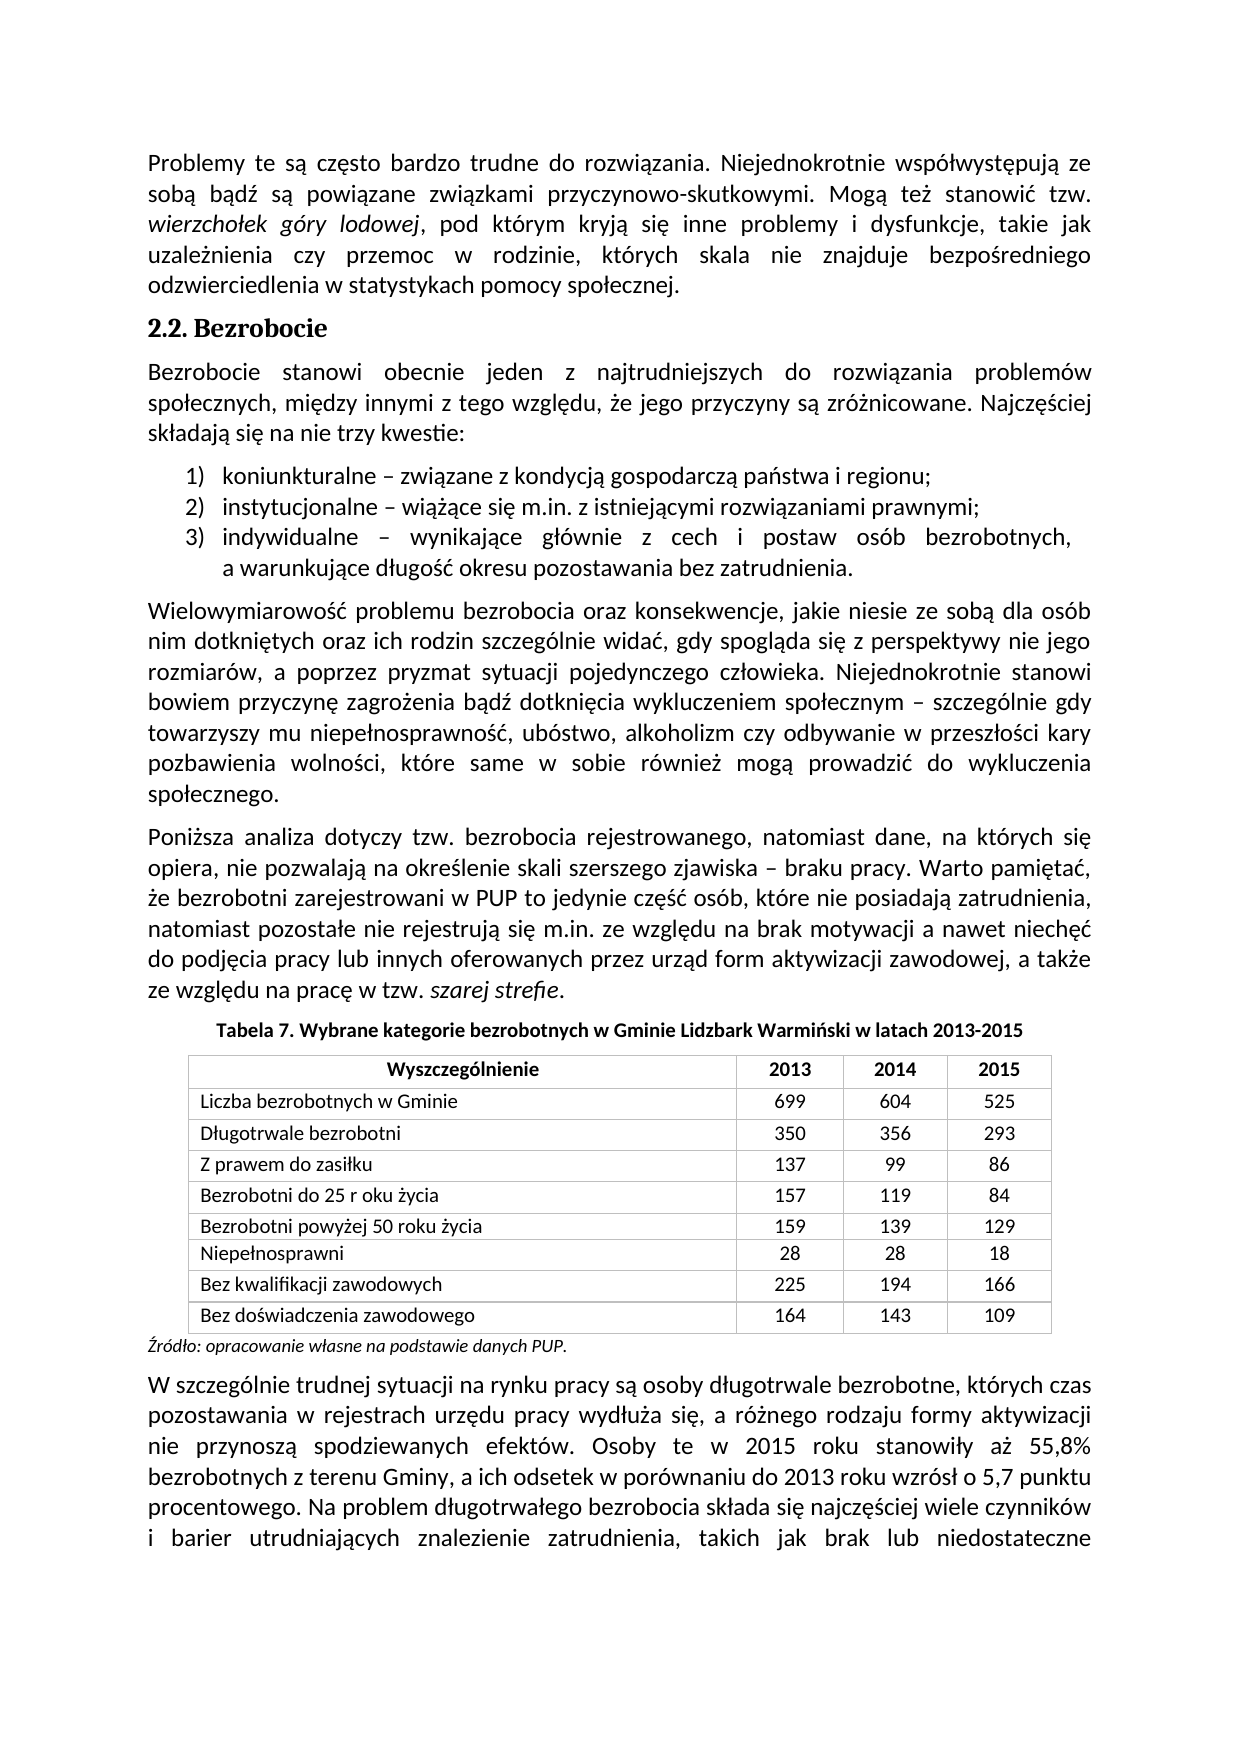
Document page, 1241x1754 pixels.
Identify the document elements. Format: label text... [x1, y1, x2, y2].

list instytucjonalne – wiążące się m.in. z istniejącymi rozwiązaniami prawnymi; [185, 491, 1093, 521]
table_cell 225 [737, 1271, 843, 1301]
table_cell 157 [737, 1182, 843, 1212]
table_cell Liczba bezrobotnych w Gminie [189, 1089, 736, 1119]
table_header 2013 [737, 1056, 843, 1087]
table_cell 86 [948, 1151, 1051, 1181]
table_cell 159 [737, 1214, 843, 1239]
text Problemy te są często bardzo trudne do rozwiązania. Niejednokrotnie współwystępują ze sobą bądź są powiązane związkami przyczynowo-skutkowymi. Mogą też stanowić tzw. wierzchołek góry lodowej, pod którym kryją się inne problemy i dysfunkcje, takie jak uzależnienia czy przemoc w rodzinie, których skala nie znajduje bezpośredniego odzwierciedlenia w statystykach pomocy społecznej. [148, 148, 1093, 300]
table_cell Z prawem do zasiłku [189, 1151, 736, 1181]
table_cell 166 [948, 1271, 1051, 1301]
table_cell 293 [948, 1120, 1051, 1150]
table_cell 194 [844, 1271, 947, 1301]
list koniunkturalne – związane z kondycją gospodarczą państwa i regionu; [185, 460, 1093, 491]
table_cell 699 [737, 1089, 843, 1119]
table_cell 99 [844, 1151, 947, 1181]
table_header 2014 [844, 1056, 947, 1087]
table_cell 164 [737, 1303, 843, 1333]
text Poniższa analiza dotyczy tzw. bezrobocia rejestrowanego, natomiast dane, na których się opiera, nie pozwalają na określenie skali szerszego zjawiska – braku pracy. Warto pamiętać, że bezrobotni zarejestrowani w PUP to jedynie część osób, które nie posiadają zatrudnienia, natomiast pozostałe nie rejestrują się m.in. ze względu na brak motywacji a nawet niechęć do podjęcia pracy lub innych oferowanych przez urząd form aktywizacji zawodowej, a także ze względu na pracę w tzw. szarej strefie. [148, 821, 1093, 1004]
table_cell 350 [737, 1120, 843, 1150]
list indywidualne – wynikające głównie z cech i postaw osób bezrobotnych, a warunkujące długość okresu pozostawania bez zatrudnienia. [185, 521, 1093, 582]
table_cell Długotrwale bezrobotni [189, 1120, 736, 1150]
table_cell Bezrobotni powyżej 50 roku życia [189, 1214, 736, 1239]
table_cell 119 [844, 1182, 947, 1212]
table_cell Bez kwalifikacji zawodowych [189, 1271, 736, 1301]
table_cell 28 [844, 1240, 947, 1270]
table_cell Bez doświadczenia zawodowego [189, 1303, 736, 1333]
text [148, 1369, 1093, 1552]
table_cell 356 [844, 1120, 947, 1150]
table_cell Niepełnosprawni [189, 1240, 736, 1270]
table_cell Bezrobotni do 25 r oku życia [189, 1182, 736, 1212]
table_cell 139 [844, 1214, 947, 1239]
table_header 2015 [948, 1056, 1051, 1087]
table_cell 137 [737, 1151, 843, 1181]
table_cell 525 [948, 1089, 1051, 1119]
table_header Wyszczególnienie [189, 1056, 736, 1087]
subtitle 2.2. Bezrobocie [148, 313, 1093, 344]
text Wielowymiarowość problemu bezrobocia oraz konsekwencje, jakie niesie ze sobą dla osób nim dotkniętych oraz ich rodzin szczególnie widać, gdy spogląda się z perspektywy nie jego rozmiarów, a poprzez pryzmat sytuacji pojedynczego człowieka. Niejednokrotnie stanowi bowiem przyczynę zagrożenia bądź dotknięcia wykluczeniem społecznym – szczególnie gdy towarzyszy mu niepełnosprawność, ubóstwo, alkoholizm czy odbywanie w przeszłości kary pozbawienia wolności, które same w sobie również mogą prowadzić do wykluczenia społecznego. [148, 595, 1093, 809]
table_cell 18 [948, 1240, 1051, 1270]
table_cell 84 [948, 1182, 1051, 1212]
table_cell 604 [844, 1089, 947, 1119]
table_cell 129 [948, 1214, 1051, 1239]
text Źródło: opracowanie własne na podstawie danych PUP. [148, 1334, 1093, 1357]
table_cell 109 [948, 1303, 1051, 1333]
table_cell 28 [737, 1240, 843, 1270]
text Tabela 7. Wybrane kategorie bezrobotnych w Gminie Lidzbark Warmiński w latach 2013-2015 [148, 1017, 1093, 1042]
text Bezrobocie stanowi obecnie jeden z najtrudniejszych do rozwiązania problemów społecznych, między innymi z tego względu, że jego przyczyny są zróżnicowane. Najczęściej składają się na nie trzy kwestie: [148, 356, 1093, 448]
table_cell 143 [844, 1303, 947, 1333]
